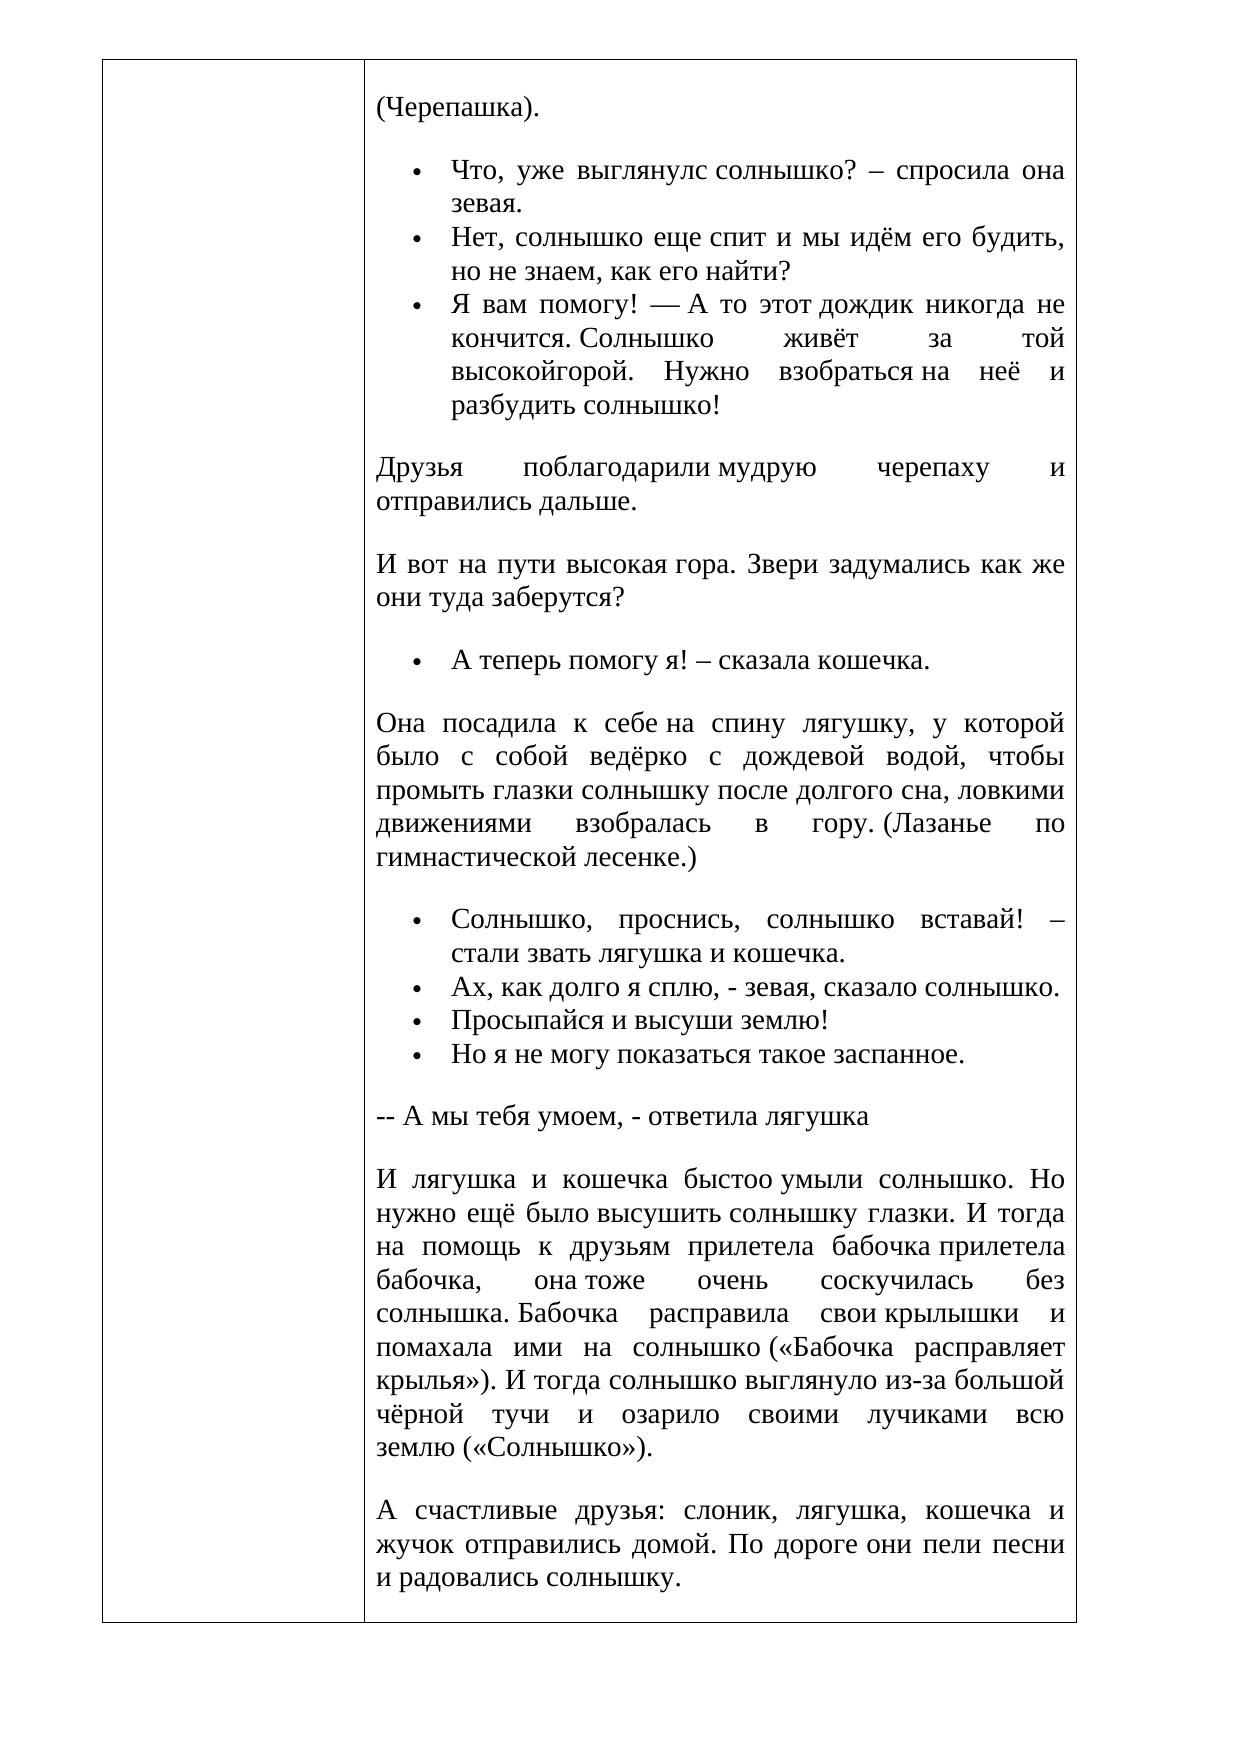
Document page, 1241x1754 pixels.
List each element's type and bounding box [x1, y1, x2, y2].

table_cell [365, 60, 1076, 1622]
table_cell [103, 60, 364, 1622]
